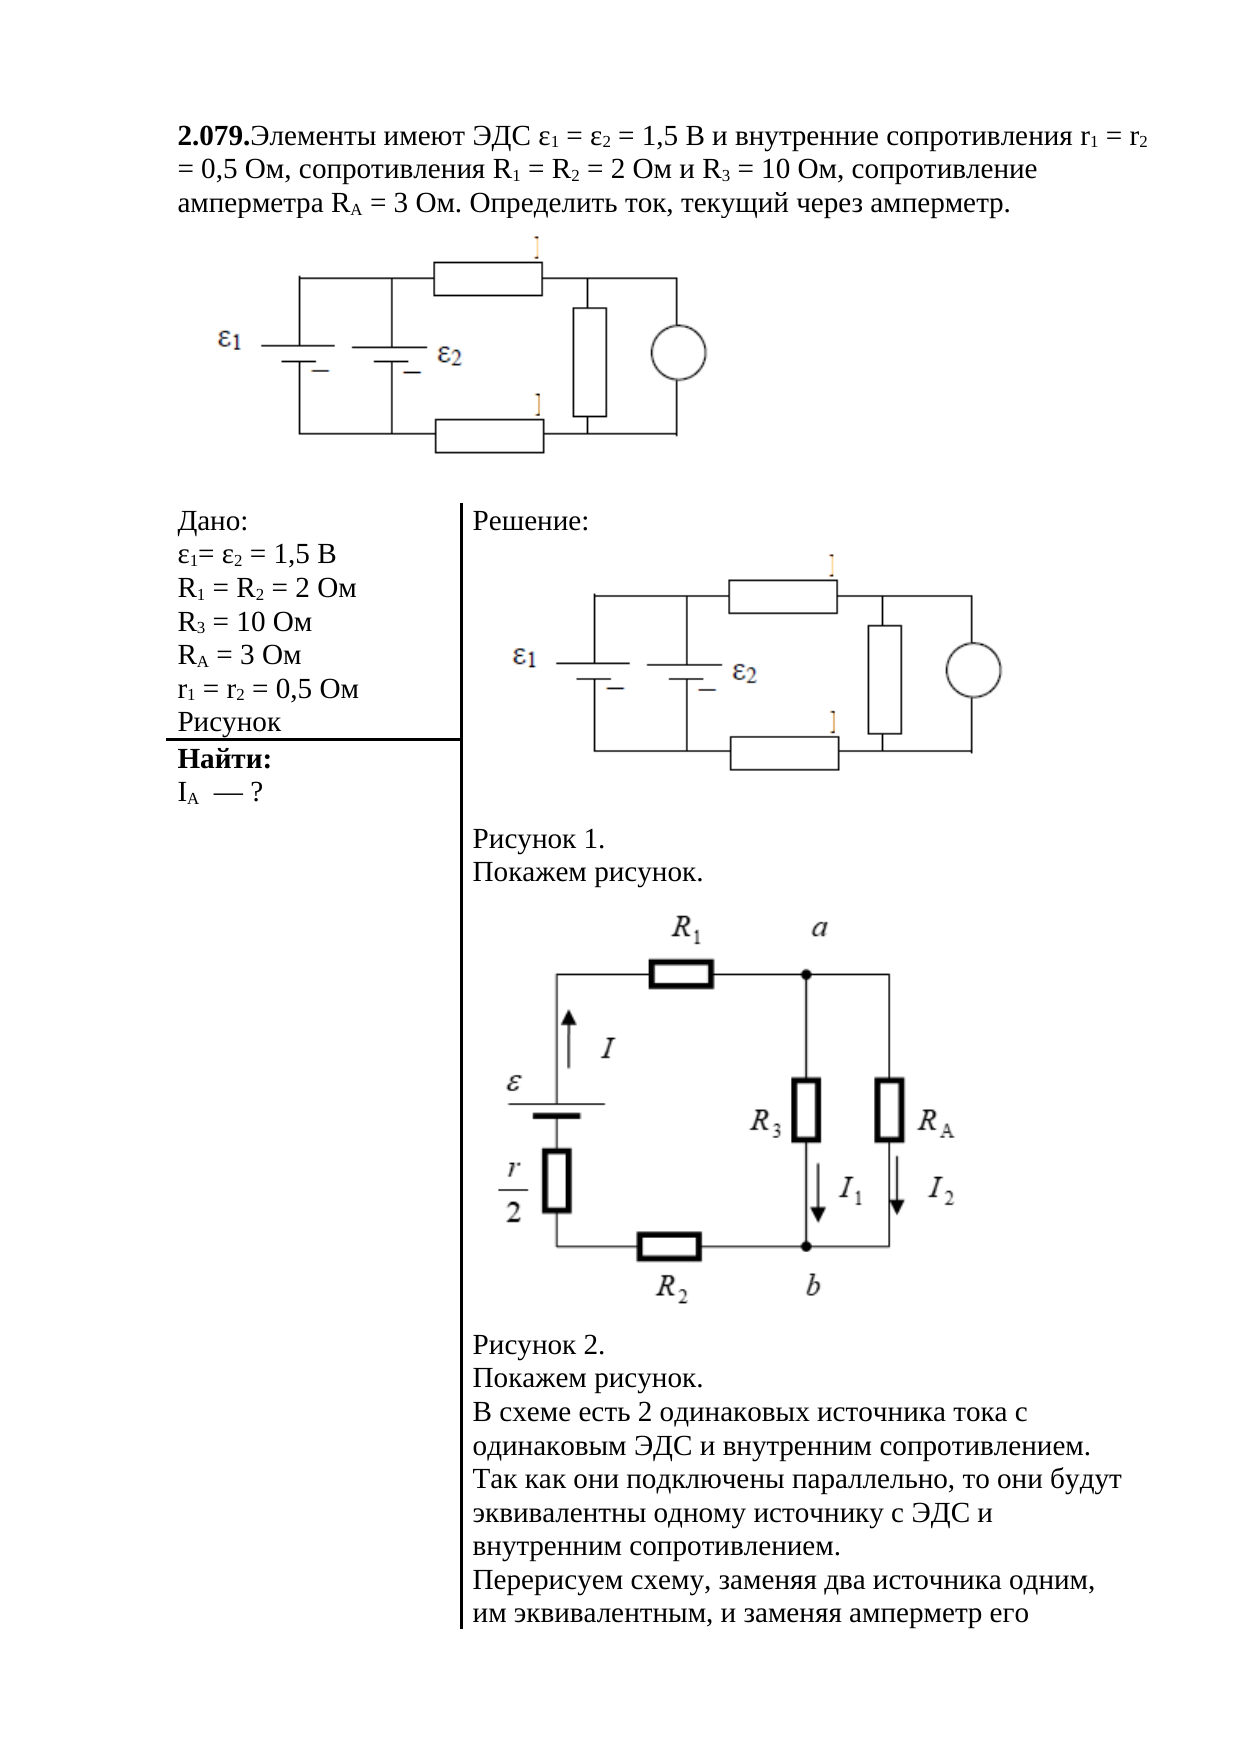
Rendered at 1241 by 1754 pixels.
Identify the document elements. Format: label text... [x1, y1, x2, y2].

picture [472, 536, 1051, 821]
table_header Дано: ε1= ε2 = 1,5 В R1 = R2 = 2 Ом R3 = 10 Ом RА = 3 Ом r1 = r2 = 0,5 Ом Рисунок [166, 503, 460, 738]
table_header Решение: Рисунок 1. Покажем рисунок. Рисунок 2. Покажем рисунок. В схеме есть 2 одинаковых источника тока с одинаковым ЭДС и внутренним сопротивлением. Так как они подключены параллельно, то они будут эквивалентны одному источнику с ЭДС и внутренним сопротивлением. Перерисуем схему, заменяя два источника одним, им эквивалентным, и заменяя амперметр его сопротивлением. Направление тока должно быть таким, чтобы в ветви с источником ток шёл от «+» к «−». В схеме есть 2 одинаковых источника тока с одинаковым ЭДС и внутренним сопротивлением. Так как они подключены параллельно, то они будут эквивалентны одному источнику с ЭДС и внутренним сопротивлением. Перерисуем схему, заменяя два источника одним, им эквивалентным, и заменяя амперметр его сопротивлением. Направление тока должно быть таким, чтобы в ветви с источником ток шёл от «+» к «−». По закону Ома для замкнутой цепи, сила тока, выдаваемого источником, будет равна: Внешняя цепь состоит из сопротивлений 1, 2, 3 и амперметра. Поскольку сопротивление 3 и амперметр подключены параллельны, то их общее сопротивление будет равно: Эти параллельные элементы подключены с остальными элементами схемы последовательно, следовательно, сопротивление внешней цепи будет равно: Таким образом, через источник будет течь ток силой: По первому правилу Кирхгофа для узла запишем: Следовательно: Падение напряжения на сопротивлении 3 равно падению напряжения на амперметре: Отсюда выразим силу тока, текущего через амперметр: Таким образом, амперметр покажет ток силой: [463, 503, 1140, 1629]
text 2.079.Элементы имеют ЭДС ε1 = ε2 = 1,5 В и внутренние сопротивления r1 = r2 = 0,5 Ом, сопротивления R1 = R2 = 2 Ом и R3 = 10 Ом, сопротивление амперметра RА = 3 Ом. Определить ток, текущий через амперметр. [177, 118, 1152, 219]
table_cell Найти: IA ― ? [166, 741, 460, 1629]
picture [472, 888, 967, 1327]
picture [177, 218, 755, 504]
